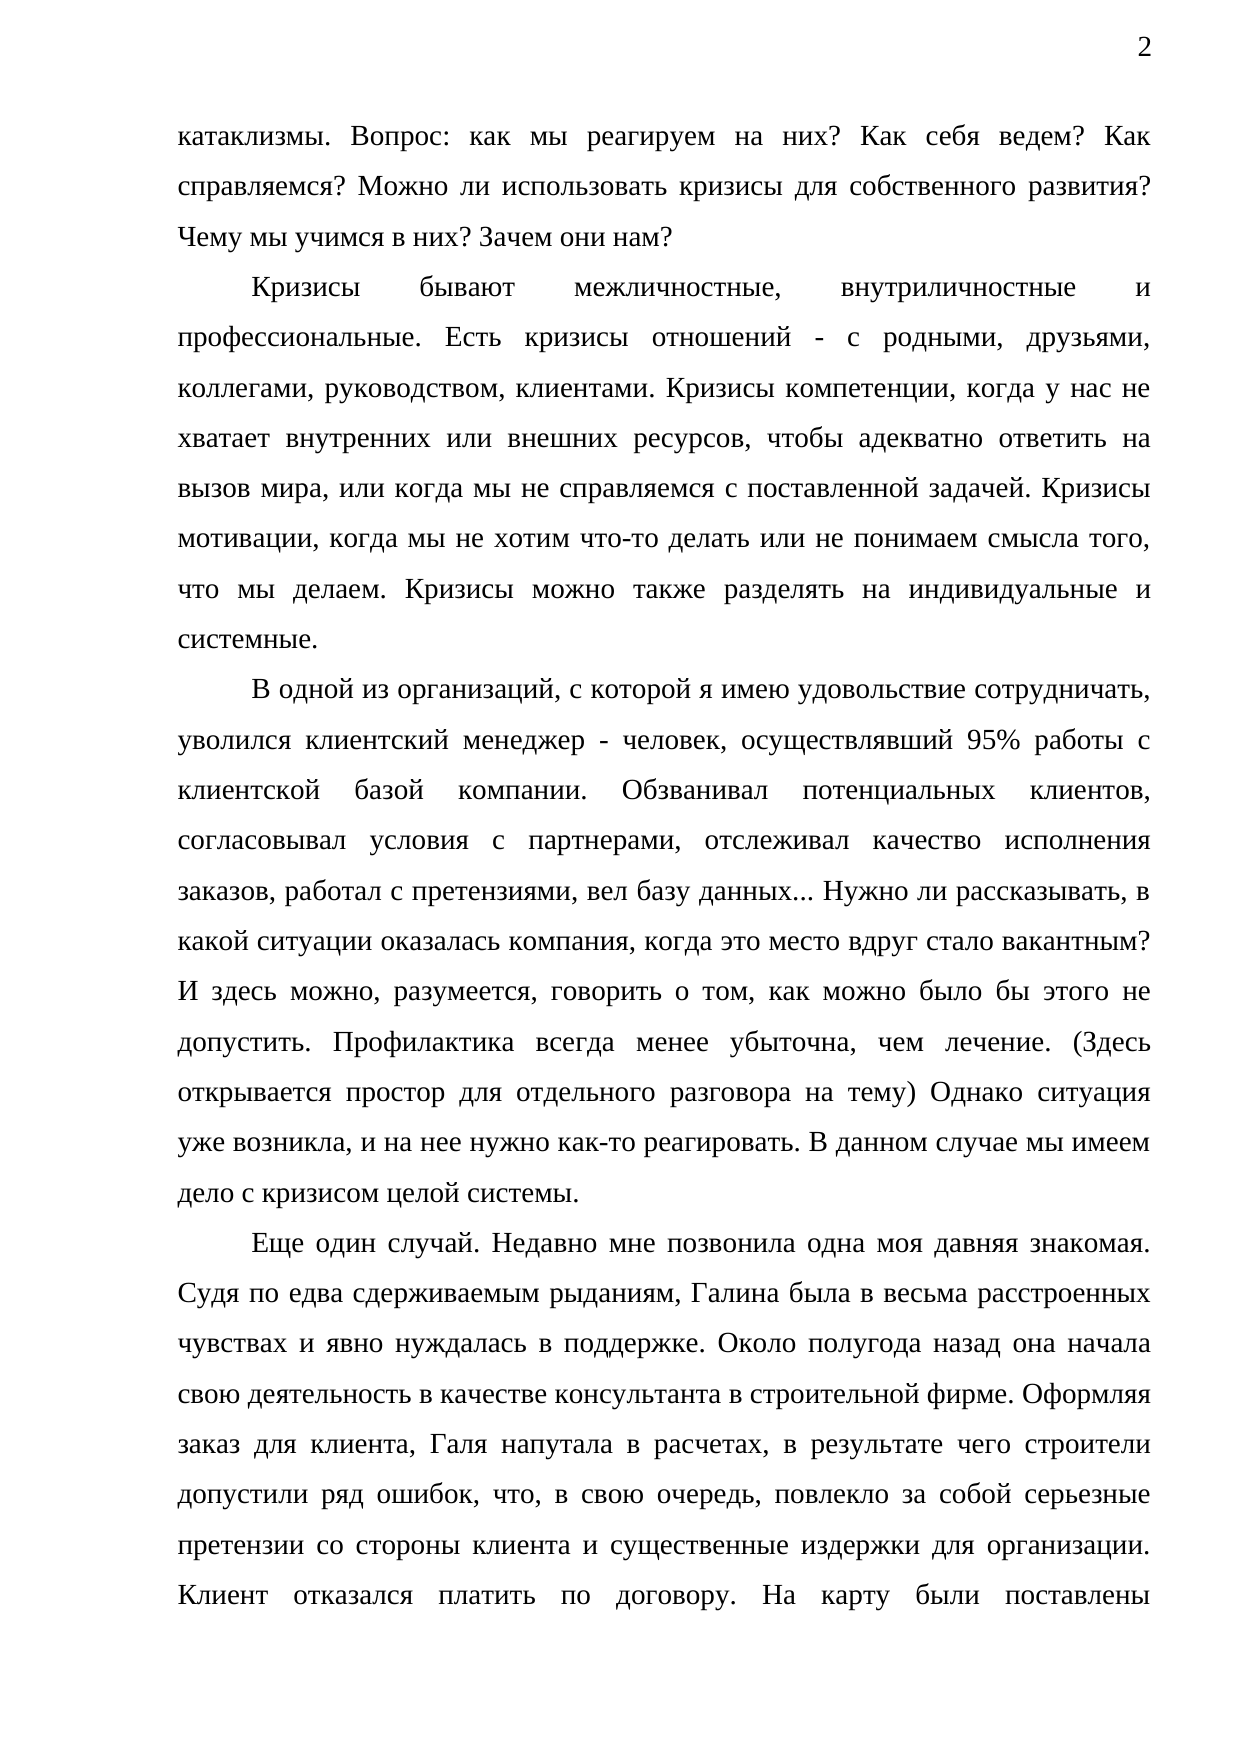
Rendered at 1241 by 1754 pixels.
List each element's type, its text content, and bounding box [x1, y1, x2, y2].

text Кризисы бывают межличностные, внутриличностные и профессиональные. Есть кризисы отношений - с родными, друзьями, коллегами, руководством, клиентами. Кризисы компетенции, когда у нас не хватает внутренних или внешних ресурсов, чтобы адекватно ответить на вызов мира, или когда мы не справляемся с поставленной задачей. Кризисы мотивации, когда мы не хотим что-то делать или не понимаем смысла того, что мы делаем. Кризисы можно также разделять на индивидуальные и системные. [177, 269, 1152, 655]
text В одной из организаций, с которой я имею удовольствие сотрудничать, уволился клиентский менеджер - человек, осуществлявший 95% работы с клиентской базой компании. Обзванивал потенциальных клиентов, согласовывал условия с партнерами, отслеживал качество исполнения заказов, работал с претензиями, вел базу данных... Нужно ли рассказывать, в какой ситуации оказалась компания, когда это место вдруг стало вакантным? И здесь можно, разумеется, говорить о том, как можно было бы этого не допустить. Профилактика всегда менее убыточна, чем лечение. (Здесь открывается простор для отдельного разговора на тему) Однако ситуация уже возникла, и на нее нужно как-то реагировать. В данном случае мы имеем дело с кризисом целой системы. [177, 672, 1152, 1208]
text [177, 1225, 1152, 1611]
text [177, 118, 1152, 252]
